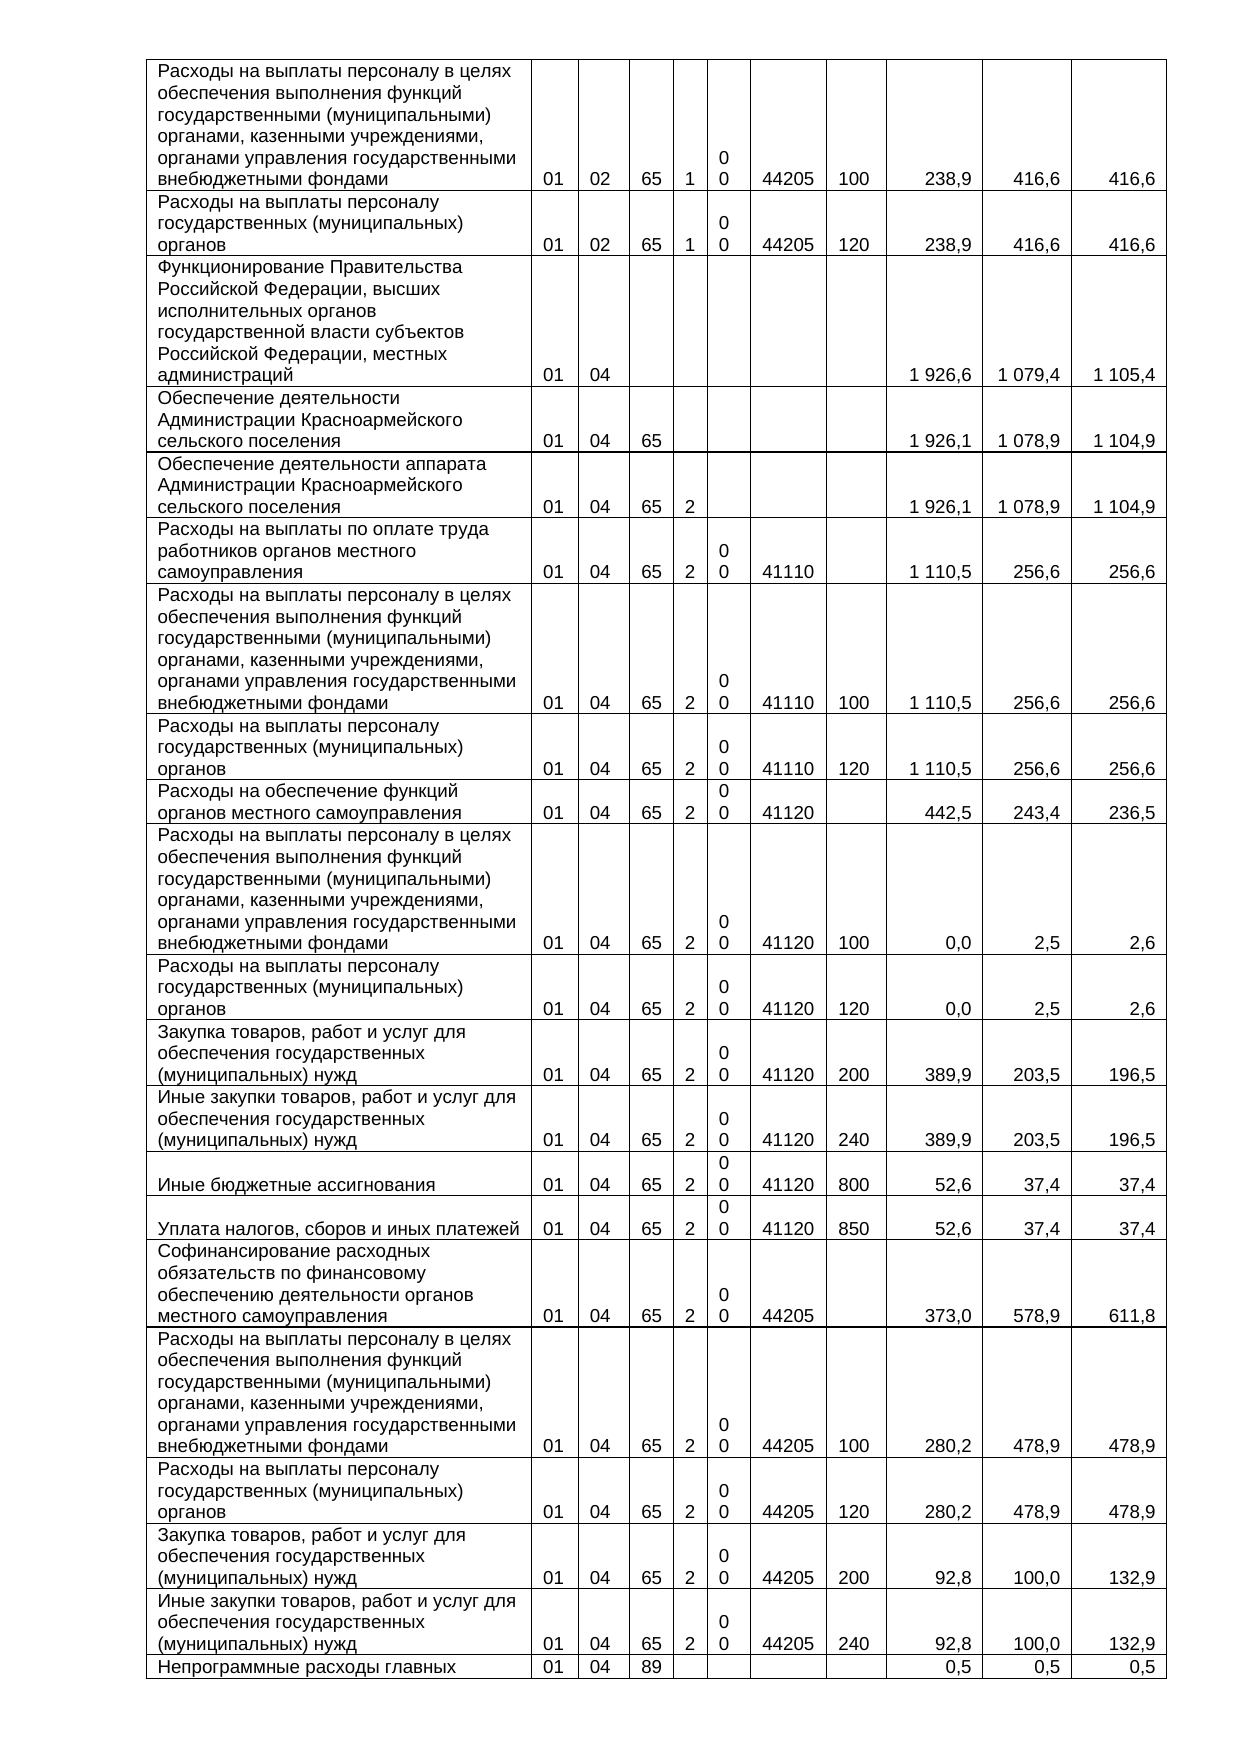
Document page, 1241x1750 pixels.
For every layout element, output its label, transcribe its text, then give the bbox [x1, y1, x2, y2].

table_cell 41110 [751, 714, 826, 779]
table_cell 65 [630, 518, 673, 583]
table_cell 92,8 [887, 1524, 982, 1588]
table_cell 120 [827, 714, 886, 779]
table_cell [827, 518, 886, 583]
table_cell 00 [708, 824, 750, 954]
table_cell 01 [532, 1328, 578, 1457]
table_cell 89 [630, 1655, 673, 1677]
table_cell 04 [579, 1328, 629, 1457]
table_cell 389,9 [887, 1020, 982, 1085]
table_cell 01 [532, 1240, 578, 1326]
table_cell [708, 256, 750, 386]
table_cell 04 [579, 1589, 629, 1654]
table_cell 240 [827, 1086, 886, 1151]
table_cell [147, 1655, 531, 1677]
table_cell 41120 [751, 1086, 826, 1151]
table_cell 01 [532, 1196, 578, 1239]
table_cell 04 [579, 1086, 629, 1151]
table_cell 2 [674, 780, 707, 823]
table_cell 1 105,4 [1072, 256, 1166, 386]
table_cell [630, 256, 673, 386]
table_cell [827, 256, 886, 386]
table_cell 37,4 [1072, 1152, 1166, 1195]
table_cell 373,0 [887, 1240, 982, 1326]
table_cell 44205 [751, 1458, 826, 1523]
table_cell 65 [630, 1086, 673, 1151]
table_cell 65 [630, 1152, 673, 1195]
table_cell 243,4 [983, 780, 1071, 823]
table_cell 389,9 [887, 1086, 982, 1151]
table_cell 256,6 [1072, 584, 1166, 713]
table_cell 1 110,5 [887, 714, 982, 779]
table_cell 04 [579, 1458, 629, 1523]
table_cell 01 [532, 780, 578, 823]
table_cell 578,9 [983, 1240, 1071, 1326]
table_cell 800 [827, 1152, 886, 1195]
table_cell 850 [827, 1196, 886, 1239]
table_cell 196,5 [1072, 1086, 1166, 1151]
table_cell 1 079,4 [983, 256, 1071, 386]
table_cell 65 [630, 714, 673, 779]
table_cell 01 [532, 60, 578, 189]
table_cell 65 [630, 191, 673, 255]
table_cell 2,6 [1072, 824, 1166, 954]
table_cell 04 [579, 518, 629, 583]
table_cell 44205 [751, 1240, 826, 1326]
table_cell 04 [579, 453, 629, 517]
table_cell 100 [827, 60, 886, 189]
table_cell 00 [708, 1086, 750, 1151]
table_cell 0,5 [887, 1655, 982, 1677]
table_cell 01 [532, 1589, 578, 1654]
table_cell 2 [674, 518, 707, 583]
table_cell 0,0 [887, 955, 982, 1019]
table_cell 04 [579, 584, 629, 713]
table_cell 52,6 [887, 1196, 982, 1239]
table_cell [751, 453, 826, 517]
table_cell 01 [532, 256, 578, 386]
table_cell 238,9 [887, 60, 982, 189]
table_cell 100 [827, 1328, 886, 1457]
table_cell 1 110,5 [887, 518, 982, 583]
table_cell 00 [708, 518, 750, 583]
table_cell 2 [674, 1524, 707, 1588]
table_cell 00 [708, 1524, 750, 1588]
table_cell 01 [532, 191, 578, 255]
table_cell 416,6 [1072, 60, 1166, 189]
table_cell 04 [579, 1655, 629, 1677]
table_cell 256,6 [1072, 714, 1166, 779]
table_cell 478,9 [1072, 1458, 1166, 1523]
table_cell 04 [579, 1240, 629, 1326]
table_cell [708, 1655, 750, 1677]
table_cell 65 [630, 1020, 673, 1085]
table_cell 100,0 [983, 1589, 1071, 1654]
table_cell 478,9 [983, 1458, 1071, 1523]
table_cell 00 [708, 1152, 750, 1195]
table_cell Расходы на обеспечение функций органов местного самоуправления [147, 780, 531, 823]
table_cell 478,9 [1072, 1328, 1166, 1457]
table_cell [674, 387, 707, 451]
table_cell [708, 387, 750, 451]
table_cell 1 104,9 [1072, 387, 1166, 451]
table_cell 01 [532, 453, 578, 517]
table_cell 37,4 [983, 1196, 1071, 1239]
table_cell 44205 [751, 1524, 826, 1588]
table_cell 00 [708, 1240, 750, 1326]
table_cell 04 [579, 387, 629, 451]
table_cell 2 [674, 1086, 707, 1151]
table_cell Иные закупки товаров, работ и услуг для обеспечения государственных (муниципальных) нужд [147, 1086, 531, 1151]
table_cell 256,6 [983, 584, 1071, 713]
table_cell 41120 [751, 955, 826, 1019]
table_cell Закупка товаров, работ и услуг для обеспечения государственных (муниципальных) нужд [147, 1524, 531, 1588]
table_cell 2,5 [983, 955, 1071, 1019]
table_cell 00 [708, 1589, 750, 1654]
table_cell 200 [827, 1020, 886, 1085]
table_cell 132,9 [1072, 1589, 1166, 1654]
table_cell 2 [674, 955, 707, 1019]
table_cell [827, 780, 886, 823]
table_cell Иные закупки товаров, работ и услуг для обеспечения государственных (муниципальных) нужд [147, 1589, 531, 1654]
table_cell 41120 [751, 824, 826, 954]
table_cell 65 [630, 1589, 673, 1654]
table_cell 196,5 [1072, 1020, 1166, 1085]
table_cell 2 [674, 714, 707, 779]
table_cell 0,5 [1072, 1655, 1166, 1677]
table_cell 2 [674, 1196, 707, 1239]
table_cell 65 [630, 1240, 673, 1326]
table_cell 240 [827, 1589, 886, 1654]
table_cell 44205 [751, 1589, 826, 1654]
table_cell 04 [579, 824, 629, 954]
table_cell 37,4 [1072, 1196, 1166, 1239]
table_cell [708, 453, 750, 517]
table_cell 65 [630, 1458, 673, 1523]
table_cell 256,6 [983, 518, 1071, 583]
table_cell 2 [674, 824, 707, 954]
table_cell 2 [674, 1020, 707, 1085]
table_cell 1 078,9 [983, 387, 1071, 451]
table_cell [827, 1240, 886, 1326]
table_cell Софинансирование расходных обязательств по финансовому обеспечению деятельности органов местного самоуправления [147, 1240, 531, 1326]
table_cell 02 [579, 191, 629, 255]
table_cell 0,5 [983, 1655, 1071, 1677]
table_cell 00 [708, 714, 750, 779]
table_cell 2 [674, 1589, 707, 1654]
table_cell 238,9 [887, 191, 982, 255]
table_cell 00 [708, 191, 750, 255]
table_cell 41120 [751, 1020, 826, 1085]
table_cell 1 [674, 60, 707, 189]
table_cell 01 [532, 1458, 578, 1523]
table_cell Расходы на выплаты персоналу государственных (муниципальных) органов [147, 191, 531, 255]
table_cell 2,6 [1072, 955, 1166, 1019]
table_cell 120 [827, 1458, 886, 1523]
table_cell 200 [827, 1524, 886, 1588]
table_cell 478,9 [983, 1328, 1071, 1457]
table_cell 01 [532, 518, 578, 583]
table_cell 65 [630, 1524, 673, 1588]
table_cell 04 [579, 955, 629, 1019]
table_cell Уплата налогов, сборов и иных платежей [147, 1196, 531, 1239]
table_cell [751, 387, 826, 451]
table_cell 416,6 [983, 191, 1071, 255]
table_cell 01 [532, 955, 578, 1019]
table_cell 65 [630, 780, 673, 823]
table_cell [674, 1655, 707, 1677]
table_cell 1 [674, 191, 707, 255]
table_cell 2 [674, 1152, 707, 1195]
table_cell [827, 1655, 886, 1677]
table_cell 203,5 [983, 1086, 1071, 1151]
table_cell 203,5 [983, 1020, 1071, 1085]
table_cell 132,9 [1072, 1524, 1166, 1588]
table_cell 442,5 [887, 780, 982, 823]
table_cell 65 [630, 584, 673, 713]
table_cell 04 [579, 1196, 629, 1239]
table_cell 01 [532, 824, 578, 954]
table_cell 1 926,6 [887, 256, 982, 386]
table_cell 416,6 [983, 60, 1071, 189]
table_cell 01 [532, 1655, 578, 1677]
table_cell [751, 256, 826, 386]
table_cell [827, 387, 886, 451]
table_cell Обеспечение деятельности Администрации Красноармейского сельского поселения [147, 387, 531, 451]
table_cell 611,8 [1072, 1240, 1166, 1326]
table_cell 65 [630, 453, 673, 517]
table_cell 2 [674, 1458, 707, 1523]
table_cell Функционирование Правительства Российской Федерации, высших исполнительных органов государственной власти субъектов Российской Федерации, местных администраций [147, 256, 531, 386]
table_cell 100,0 [983, 1524, 1071, 1588]
table_cell 04 [579, 780, 629, 823]
table_cell 01 [532, 387, 578, 451]
table_cell 01 [532, 1524, 578, 1588]
table_cell 44205 [751, 191, 826, 255]
table_cell 01 [532, 1020, 578, 1085]
table_cell Расходы на выплаты персоналу государственных (муниципальных) органов [147, 1458, 531, 1523]
table_cell 00 [708, 780, 750, 823]
table_cell 37,4 [983, 1152, 1071, 1195]
table_cell 2 [674, 1240, 707, 1326]
table_cell Обеспечение деятельности аппарата Администрации Красноармейского сельского поселения [147, 453, 531, 517]
table_cell 92,8 [887, 1589, 982, 1654]
table_cell 0,0 [887, 824, 982, 954]
table_cell 1 926,1 [887, 453, 982, 517]
table_cell 52,6 [887, 1152, 982, 1195]
table_cell [827, 453, 886, 517]
table_cell 00 [708, 1196, 750, 1239]
table_cell 1 110,5 [887, 584, 982, 713]
table_cell 00 [708, 60, 750, 189]
table_cell 280,2 [887, 1458, 982, 1523]
table_cell 01 [532, 714, 578, 779]
table_cell 41120 [751, 1196, 826, 1239]
table_cell [751, 1655, 826, 1677]
table_cell 120 [827, 955, 886, 1019]
table_cell 1 078,9 [983, 453, 1071, 517]
table_cell 2 [674, 584, 707, 713]
table_cell Иные бюджетные ассигнования [147, 1152, 531, 1195]
table_cell 65 [630, 955, 673, 1019]
table_cell 04 [579, 256, 629, 386]
table_cell 120 [827, 191, 886, 255]
table_cell 44205 [751, 60, 826, 189]
table_cell 41110 [751, 518, 826, 583]
table_cell 01 [532, 1086, 578, 1151]
table_cell 236,5 [1072, 780, 1166, 823]
table_cell 00 [708, 955, 750, 1019]
table_cell 04 [579, 1152, 629, 1195]
table_cell 256,6 [1072, 518, 1166, 583]
table_cell 65 [630, 60, 673, 189]
table_cell 100 [827, 824, 886, 954]
table_cell 65 [630, 824, 673, 954]
table_cell 1 104,9 [1072, 453, 1166, 517]
table_cell 04 [579, 1020, 629, 1085]
table_cell 00 [708, 584, 750, 713]
table_cell Закупка товаров, работ и услуг для обеспечения государственных (муниципальных) нужд [147, 1020, 531, 1085]
table_cell 2 [674, 453, 707, 517]
table_cell 256,6 [983, 714, 1071, 779]
table_cell Расходы на выплаты персоналу государственных (муниципальных) органов [147, 955, 531, 1019]
table_cell 04 [579, 714, 629, 779]
table_cell 65 [630, 1196, 673, 1239]
table_cell 65 [630, 387, 673, 451]
table_cell 00 [708, 1020, 750, 1085]
table_cell 01 [532, 1152, 578, 1195]
table_cell 41120 [751, 1152, 826, 1195]
table_cell 04 [579, 1524, 629, 1588]
table_cell Расходы на выплаты по оплате труда работников органов местного самоуправления [147, 518, 531, 583]
table_cell 44205 [751, 1328, 826, 1457]
table_cell 01 [532, 584, 578, 713]
table_cell 00 [708, 1328, 750, 1457]
table_cell 280,2 [887, 1328, 982, 1457]
table_cell 2 [674, 1328, 707, 1457]
table_cell Расходы на выплаты персоналу государственных (муниципальных) органов [147, 714, 531, 779]
table_cell 416,6 [1072, 191, 1166, 255]
table_cell 100 [827, 584, 886, 713]
table_cell 41110 [751, 584, 826, 713]
table_cell 00 [708, 1458, 750, 1523]
table_cell 2,5 [983, 824, 1071, 954]
table_cell 41120 [751, 780, 826, 823]
table_cell [674, 256, 707, 386]
table_cell 65 [630, 1328, 673, 1457]
table_cell 02 [579, 60, 629, 189]
table_cell 1 926,1 [887, 387, 982, 451]
